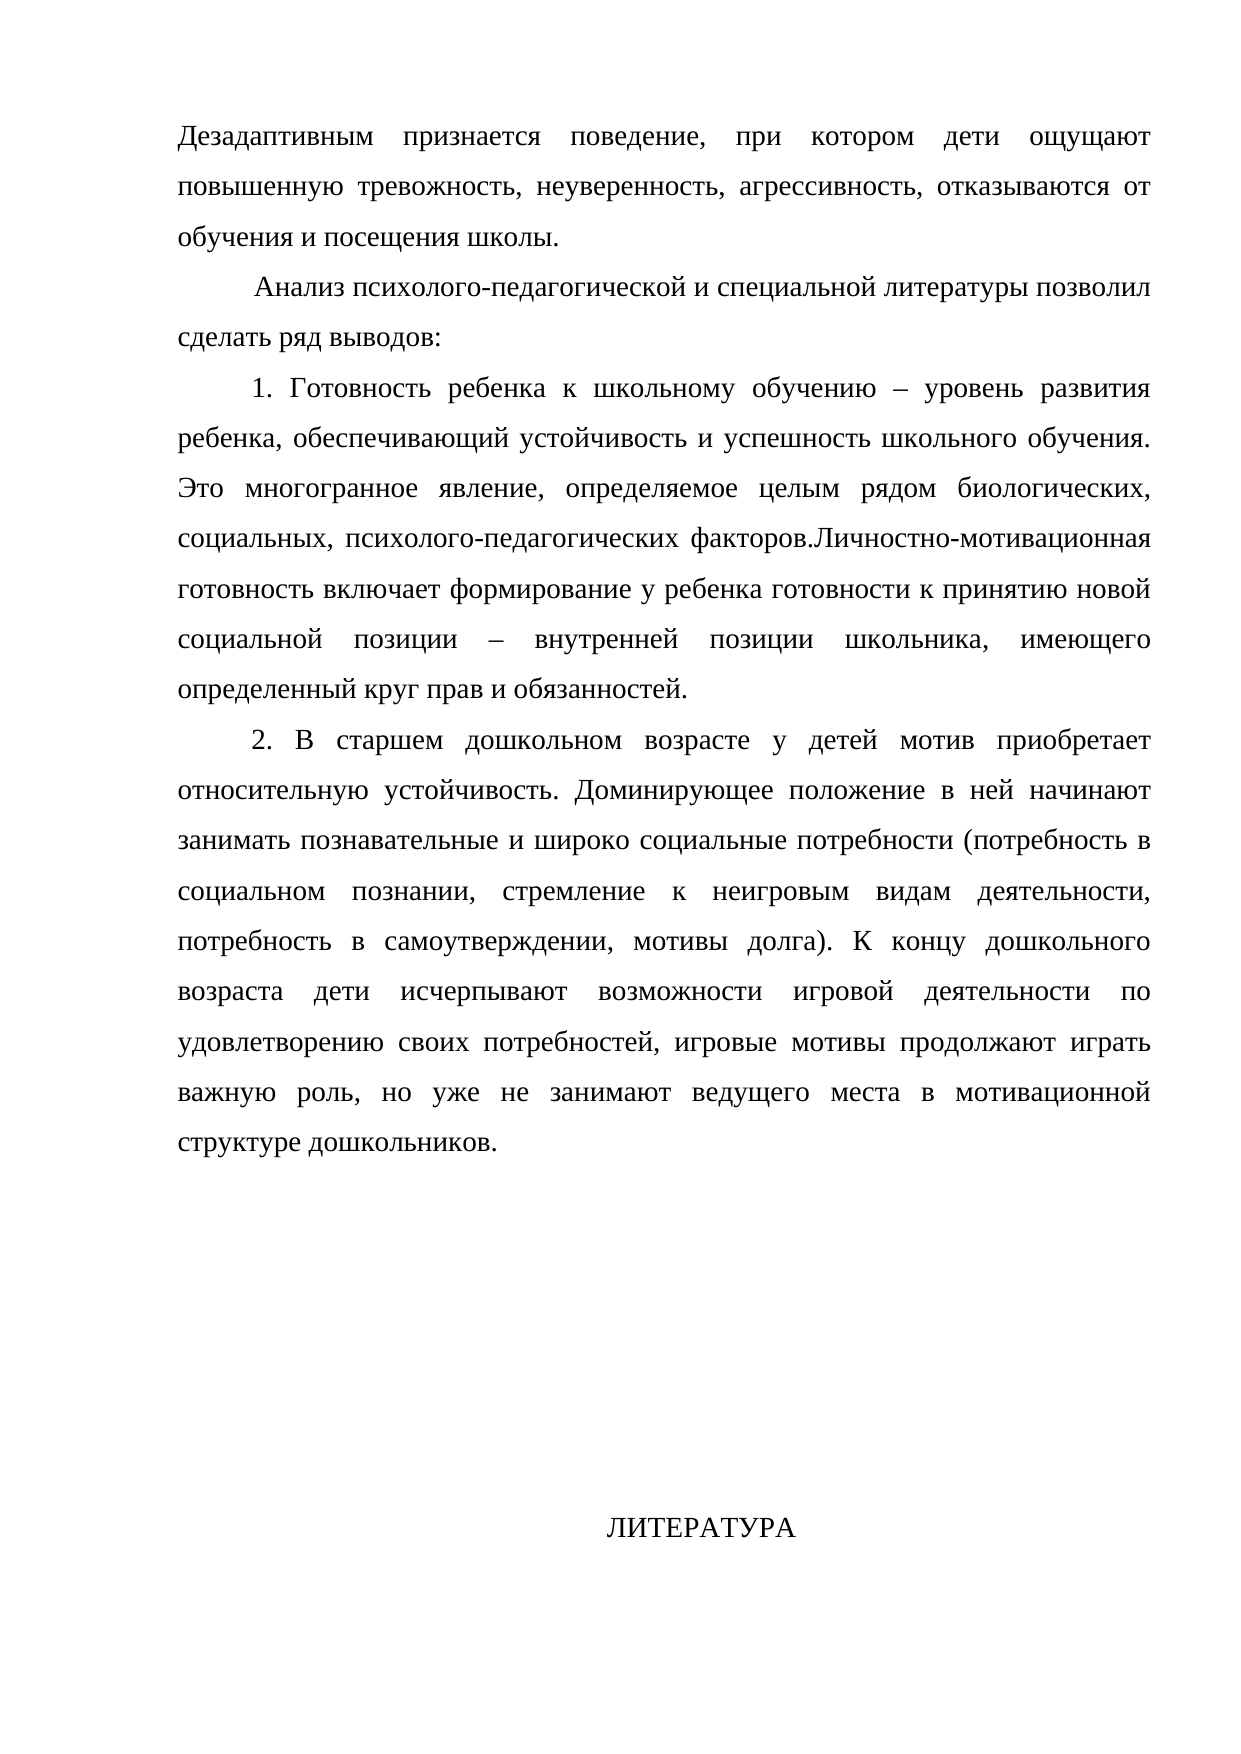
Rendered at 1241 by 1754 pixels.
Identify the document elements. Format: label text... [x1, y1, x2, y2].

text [177, 118, 1152, 252]
text 2. В старшем дошкольном возрасте у детей мотив приобретает относительную устойчивость. Доминирующее положение в ней начинают занимать познавательные и широко социальные потребности (потребность в социальном познании, стремление к неигровым видам деятельности, потребность в самоутверждении, мотивы долга). К концу дошкольного возраста дети исчерпывают возможности игровой деятельности по удовлетворению своих потребностей, игровые мотивы продолжают играть важную роль, но уже не занимают ведущего места в мотивационной структуре дошкольников. [177, 722, 1152, 1158]
text 1. Готовность ребенка к школьному обучению – уровень развития ребенка, обеспечивающий устойчивость и успешность школьного обучения. Это многогранное явление, определяемое целым рядом биологических, социальных, психолого-педагогических факторов.Личностно-мотивационная готовность включает формирование у ребенка готовности к принятию новой социальной позиции – внутренней позиции школьника, имеющего определенный круг прав и обязанностей. [177, 370, 1152, 705]
text Анализ психолого-педагогической и специальной литературы позволил сделать ряд выводов: [177, 269, 1152, 353]
text ЛИТЕРАТУРА [177, 1510, 1152, 1544]
